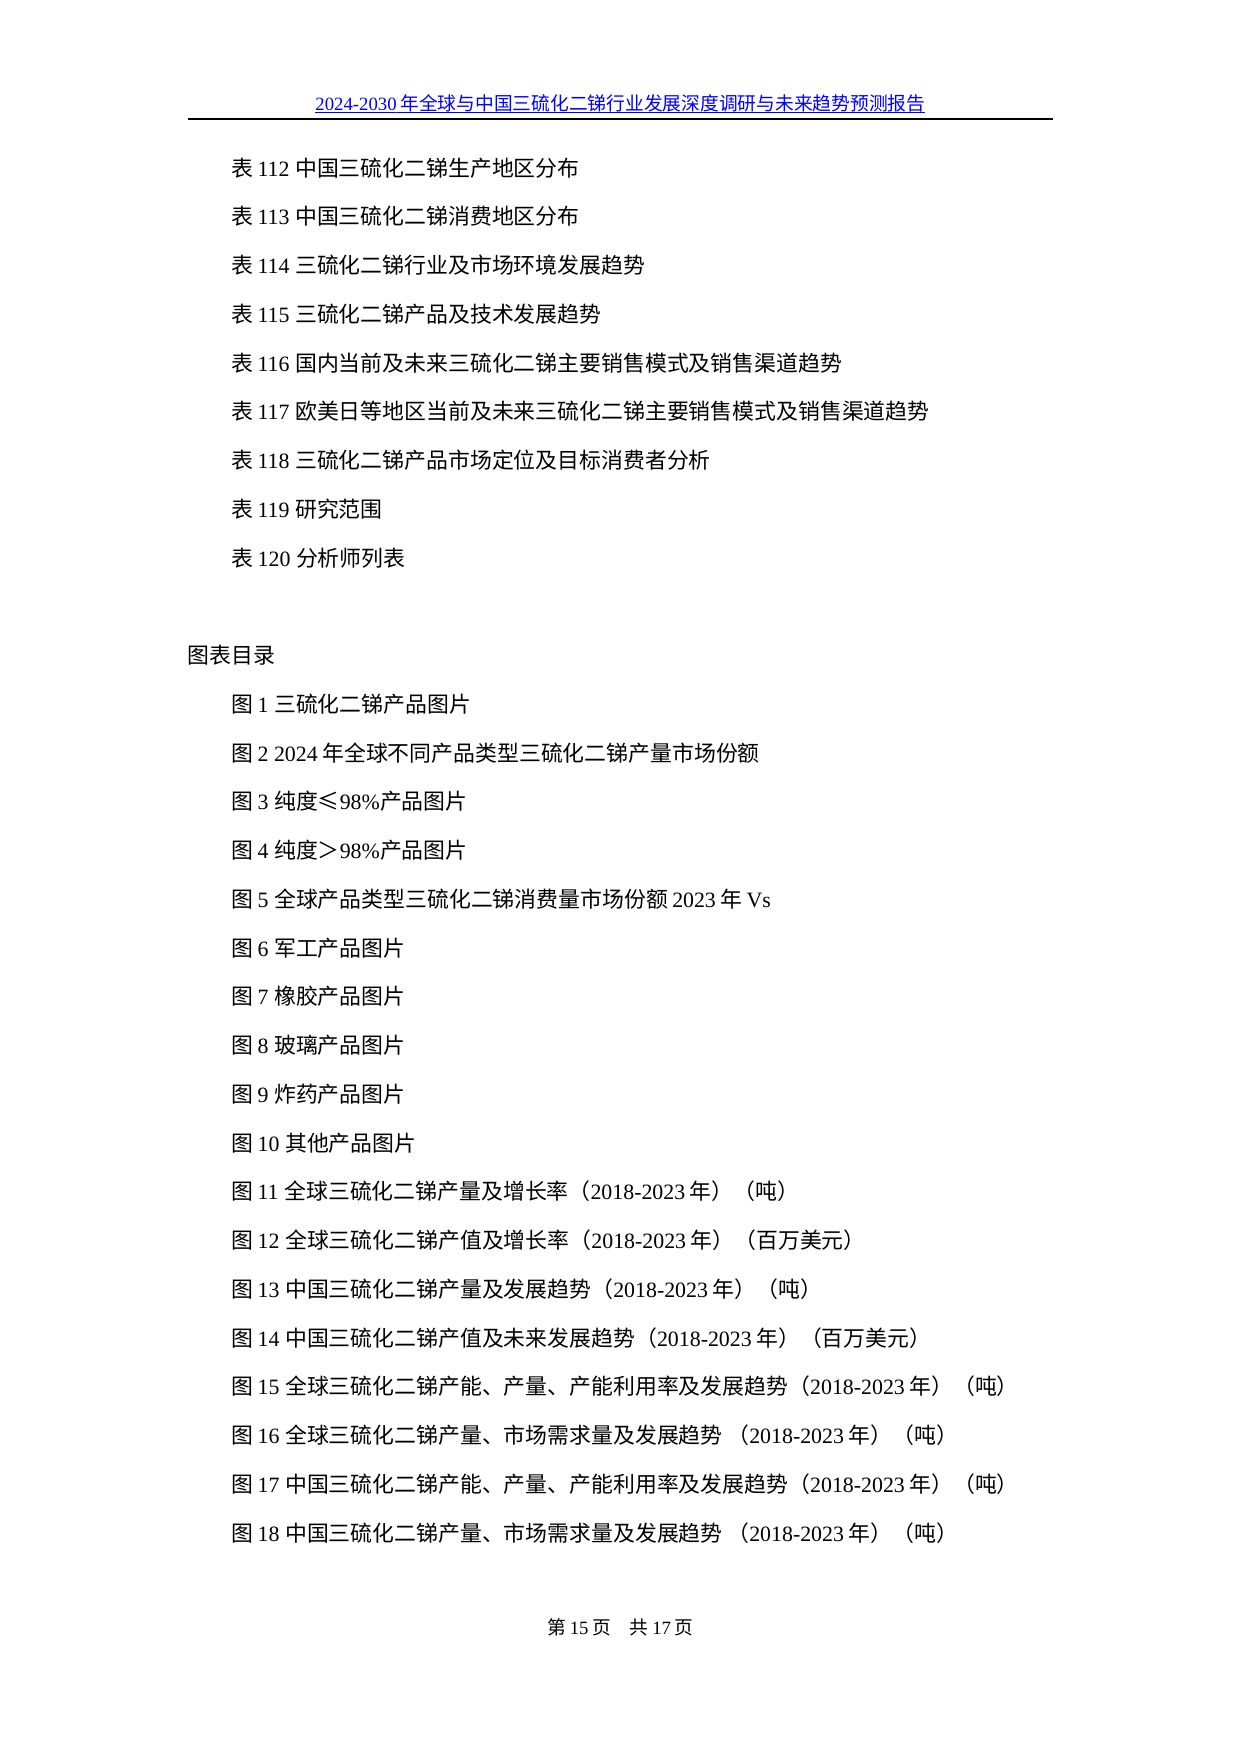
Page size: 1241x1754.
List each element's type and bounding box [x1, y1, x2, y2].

text [187, 150, 1053, 1548]
